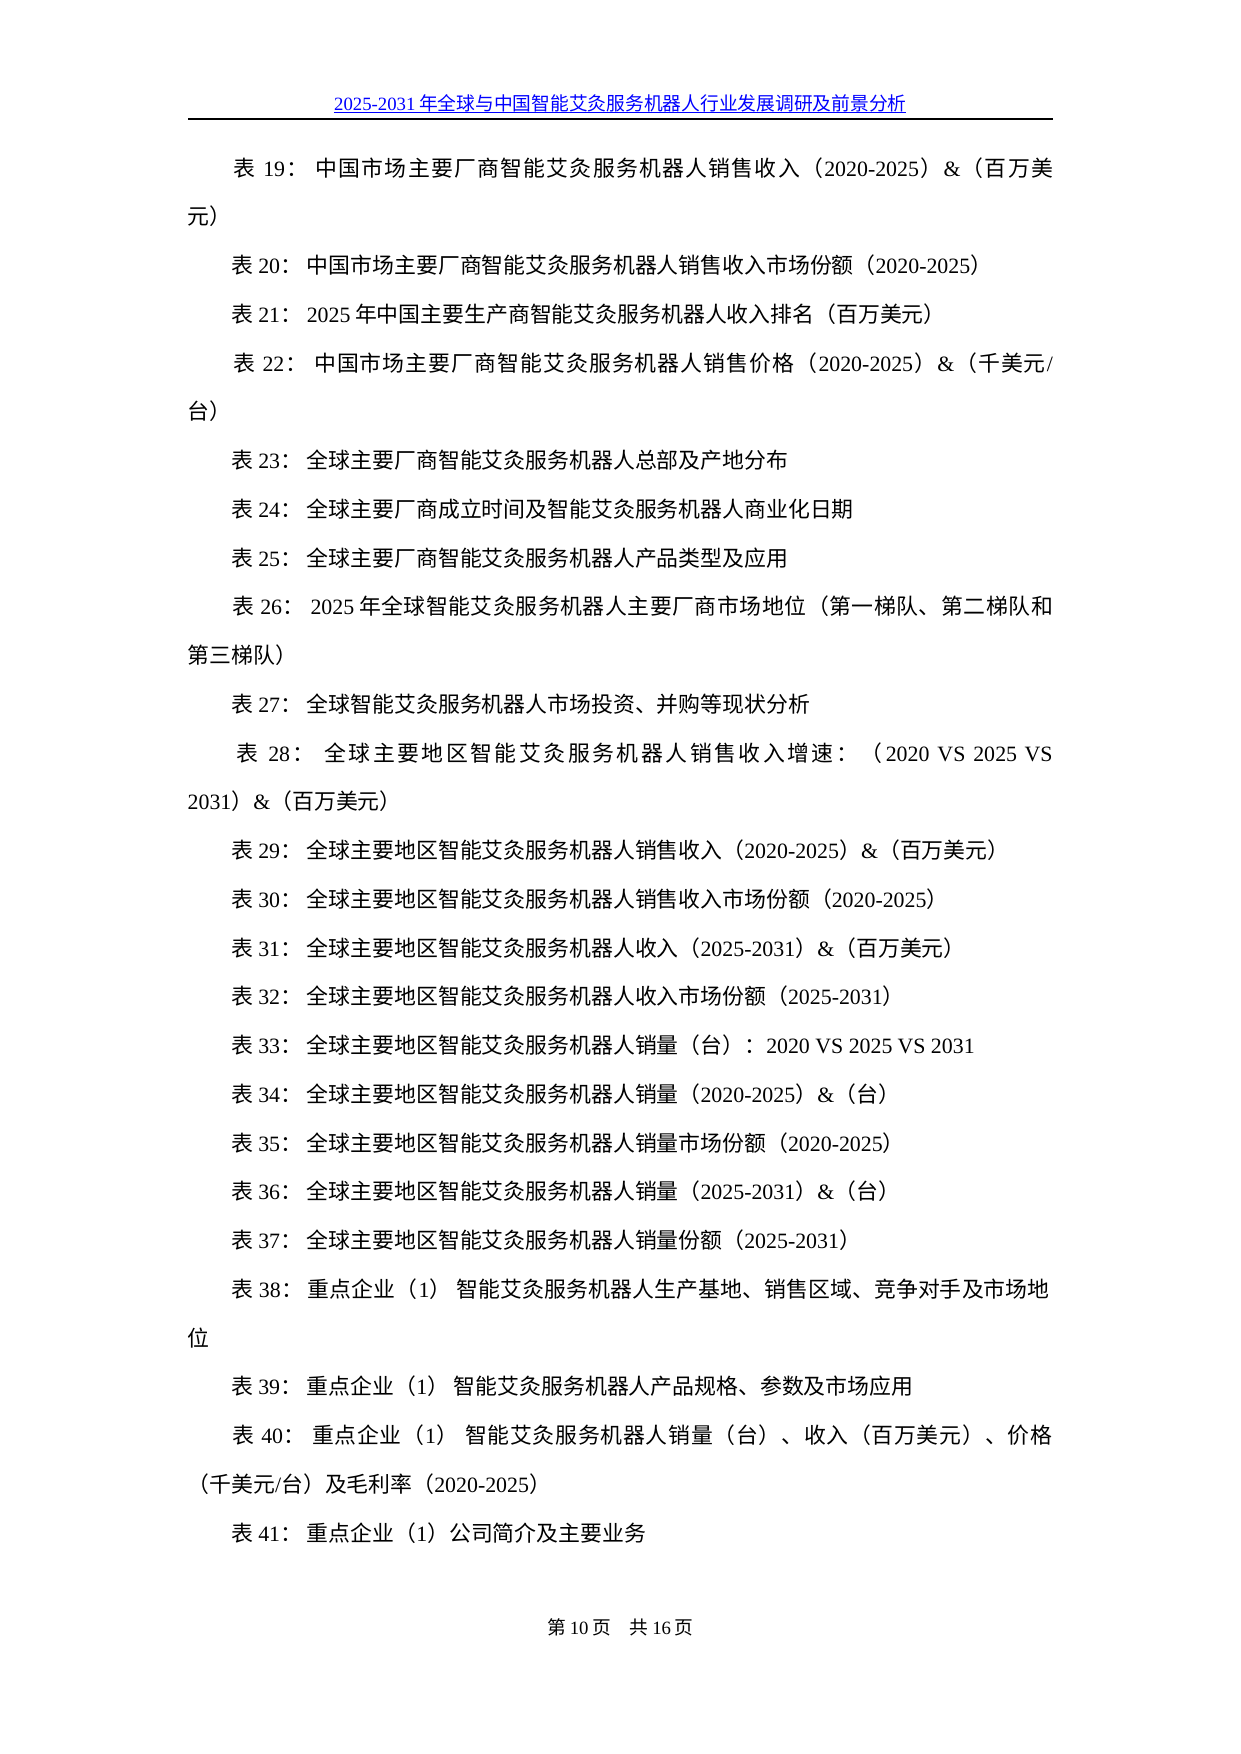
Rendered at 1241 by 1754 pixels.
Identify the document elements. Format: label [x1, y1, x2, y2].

text [187, 150, 1053, 1548]
